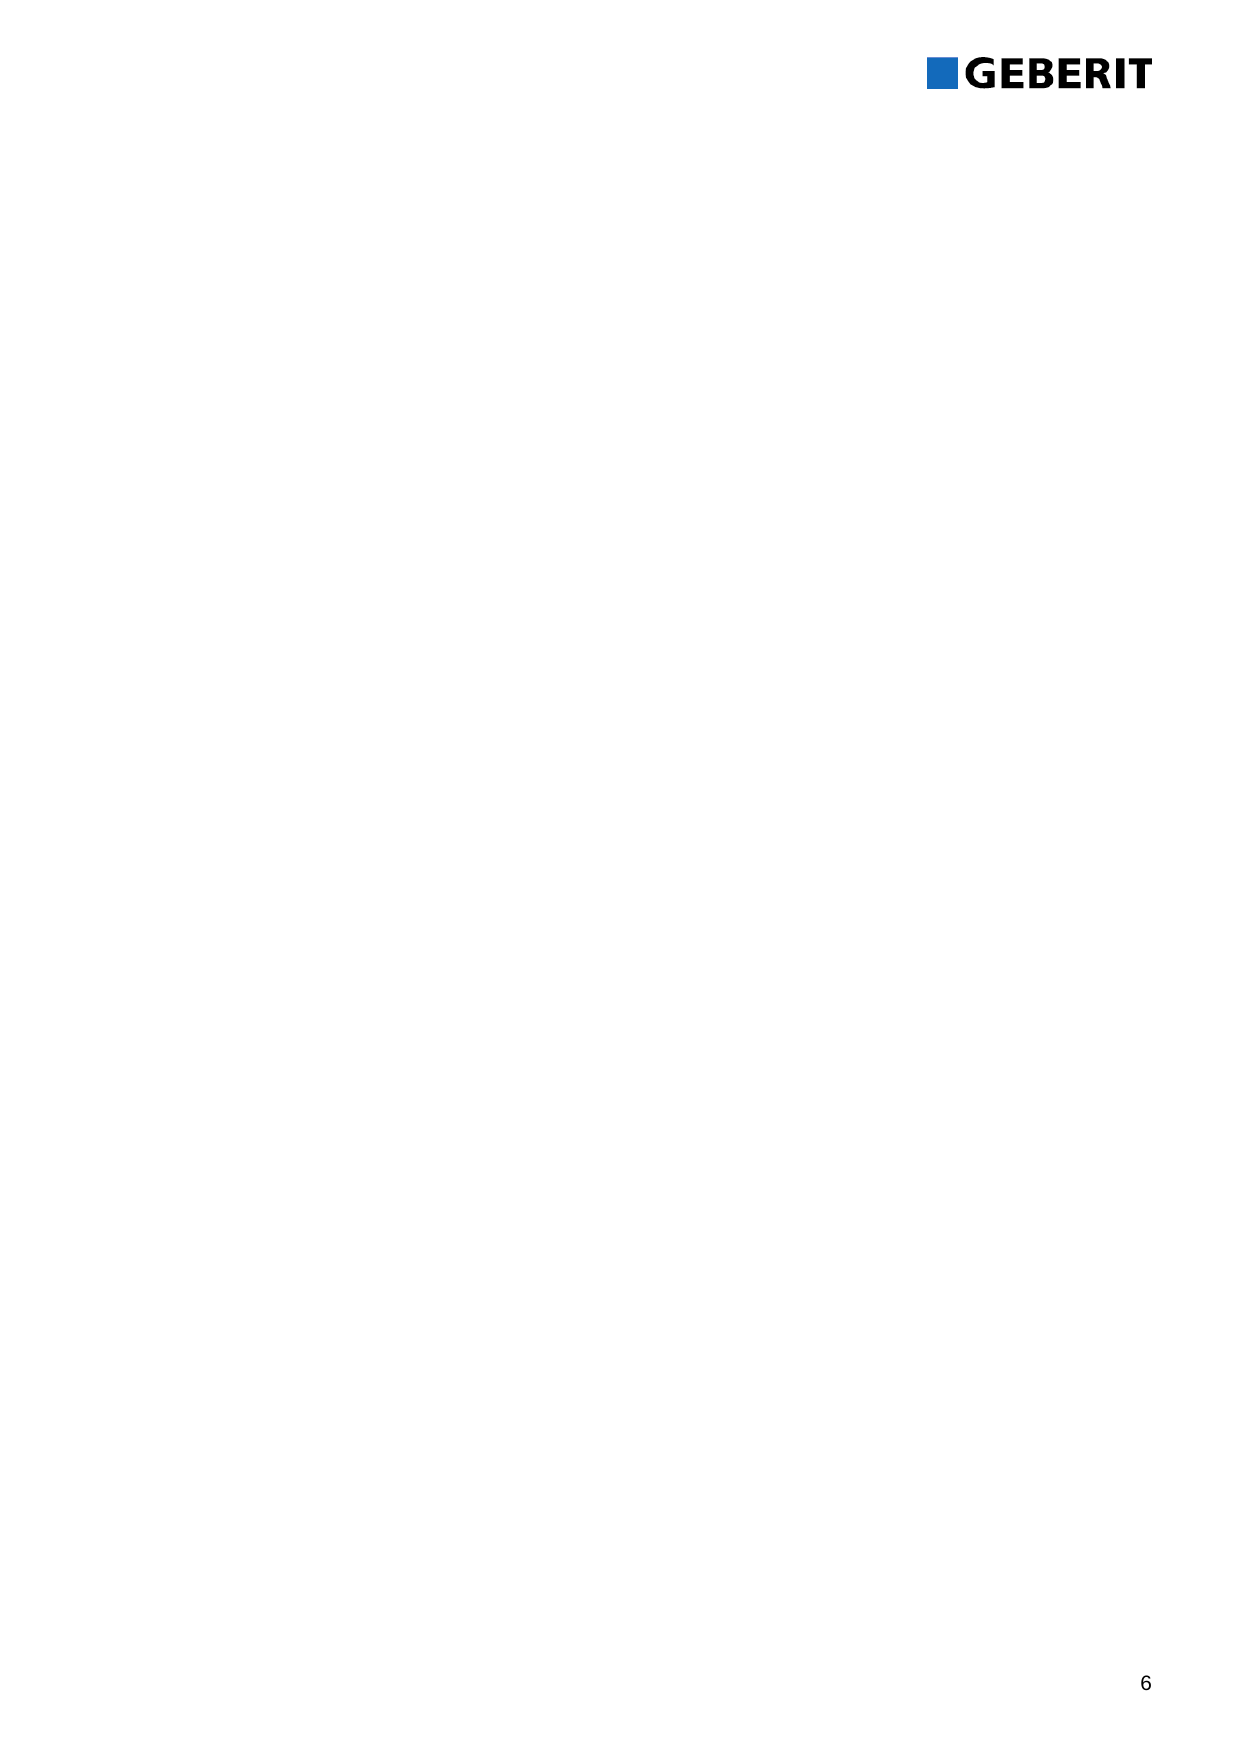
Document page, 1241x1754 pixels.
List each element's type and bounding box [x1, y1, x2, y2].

picture [926, 56, 1155, 90]
